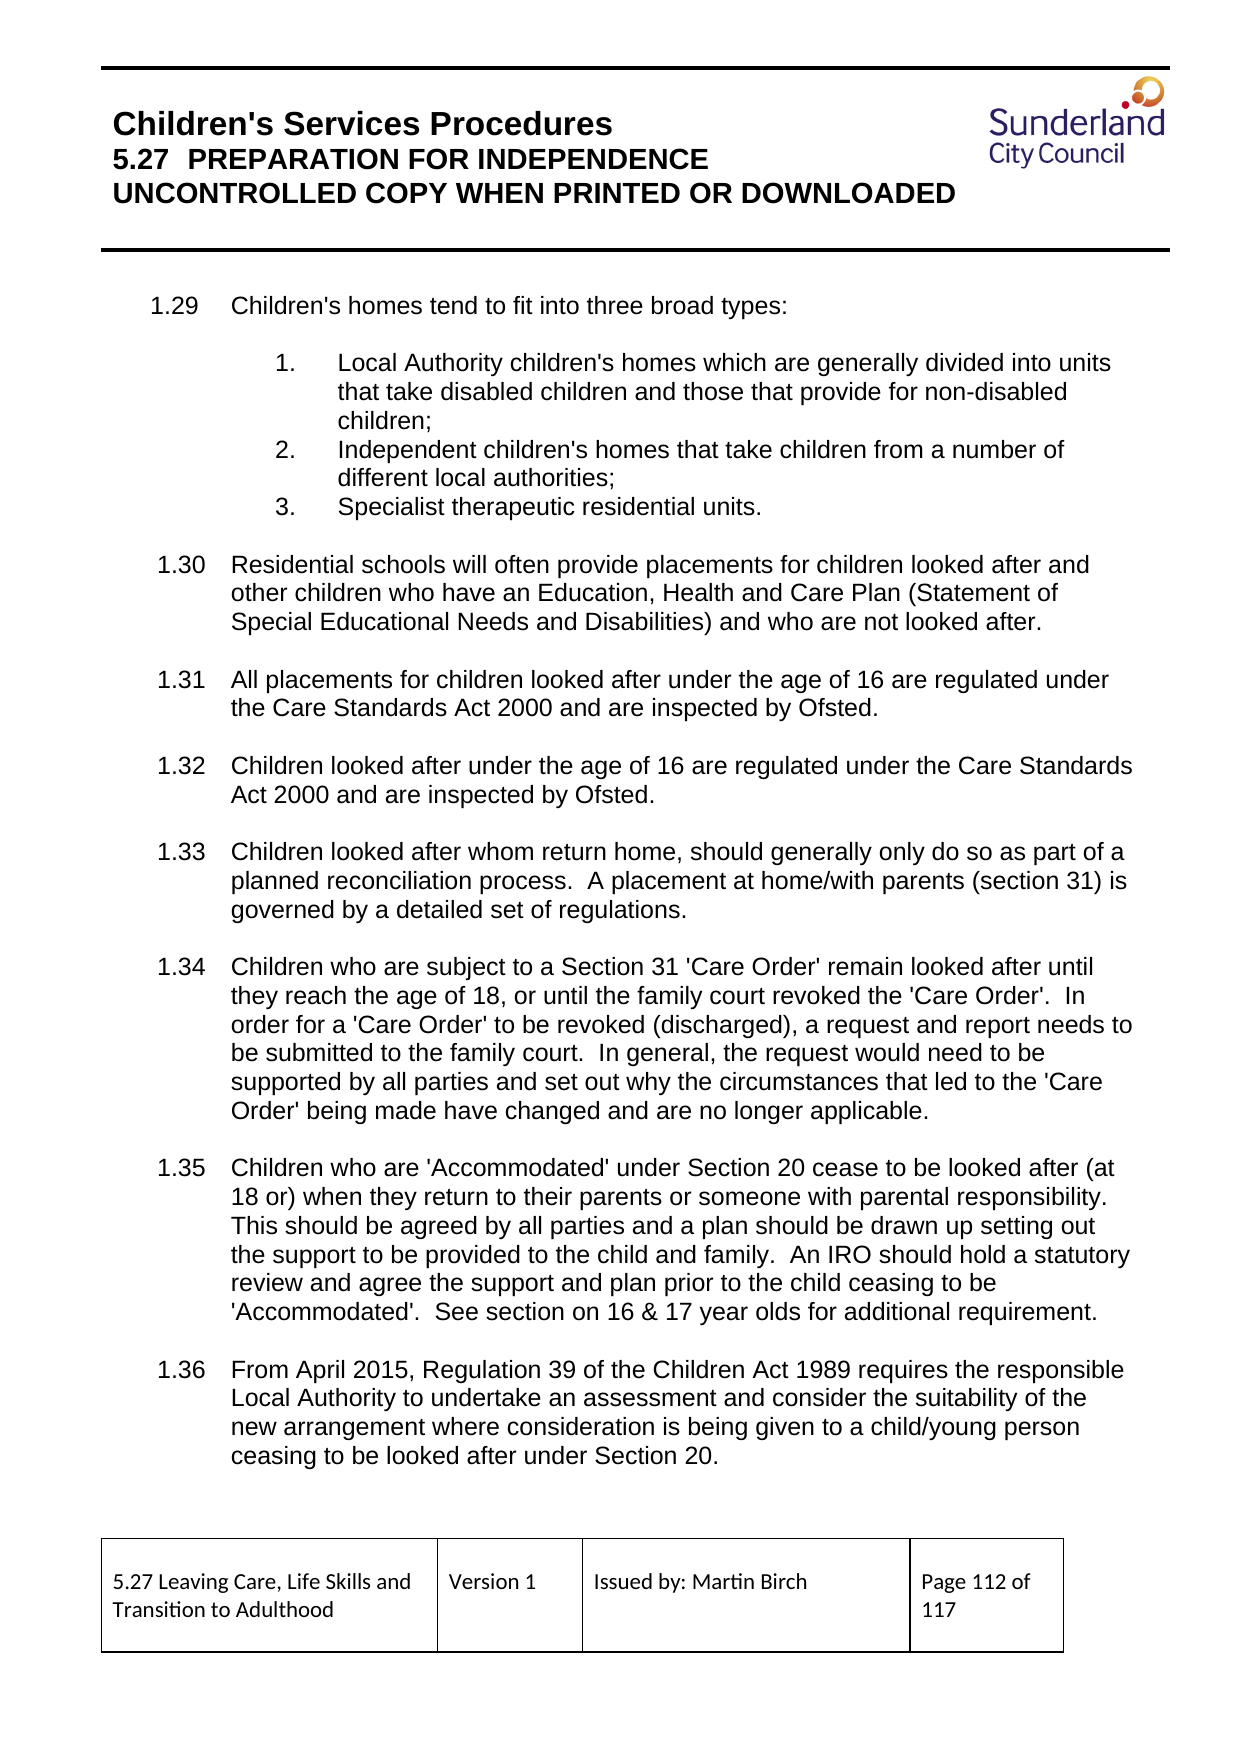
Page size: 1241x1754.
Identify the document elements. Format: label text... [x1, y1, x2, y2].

picture [984, 70, 1169, 174]
text 1.29 Children's homes tend to fit into three broad types: [150, 291, 1137, 319]
text 1.34 Children who are subject to a Section 31 'Care Order' remain looked after until they reach the age of 18, or until the family court revoked the 'Care Order'. In order for a 'Care Order' to be revoked (discharged), a request and report needs to be submitted to the family court. In general, the request would need to be supported by all parties and set out why the circumstances that led to the 'Care Order' being made have changed and are no longer applicable. [157, 952, 1137, 1124]
text 1. Local Authority children's homes which are generally divided into units that take disabled children and those that provide for non-disabled children; [275, 348, 1137, 434]
text 1.33 Children looked after whom return home, should generally only do so as part of a planned reconciliation process. A placement at home/with parents (section 31) is governed by a detailed set of regulations. [157, 837, 1137, 923]
text 1.36 From April 2015, Regulation 39 of the Children Act 1989 requires the responsible Local Authority to undertake an assessment and consider the suitability of the new arrangement where consideration is being given to a child/young person ceasing to be looked after under Section 20. [157, 1354, 1137, 1469]
text 1.31 All placements for children looked after under the age of 16 are regulated under the Care Standards Act 2000 and are inspected by Ofsted. [157, 664, 1137, 722]
text 3. Specialist therapeutic residential units. [275, 492, 1137, 521]
text 2. Independent children's homes that take children from a number of different local authorities; [275, 434, 1137, 492]
text 1.35 Children who are 'Accommodated' under Section 20 cease to be looked after (at 18 or) when they return to their parents or someone with parental responsibility. This should be agreed by all parties and a plan should be drawn up setting out the support to be provided to the child and family. An IRO should hold a statutory review and agree the support and plan prior to the child ceasing to be 'Accommodated'. See section on 16 & 17 year olds for additional requirement. [157, 1153, 1137, 1326]
text 1.32 Children looked after under the age of 16 are regulated under the Care Standards Act 2000 and are inspected by Ofsted. [157, 751, 1137, 808]
text 1.30 Residential schools will often provide placements for children looked after and other children who have an Education, Health and Care Plan (Statement of Special Educational Needs and Disabilities) and who are not looked after. [157, 549, 1137, 636]
